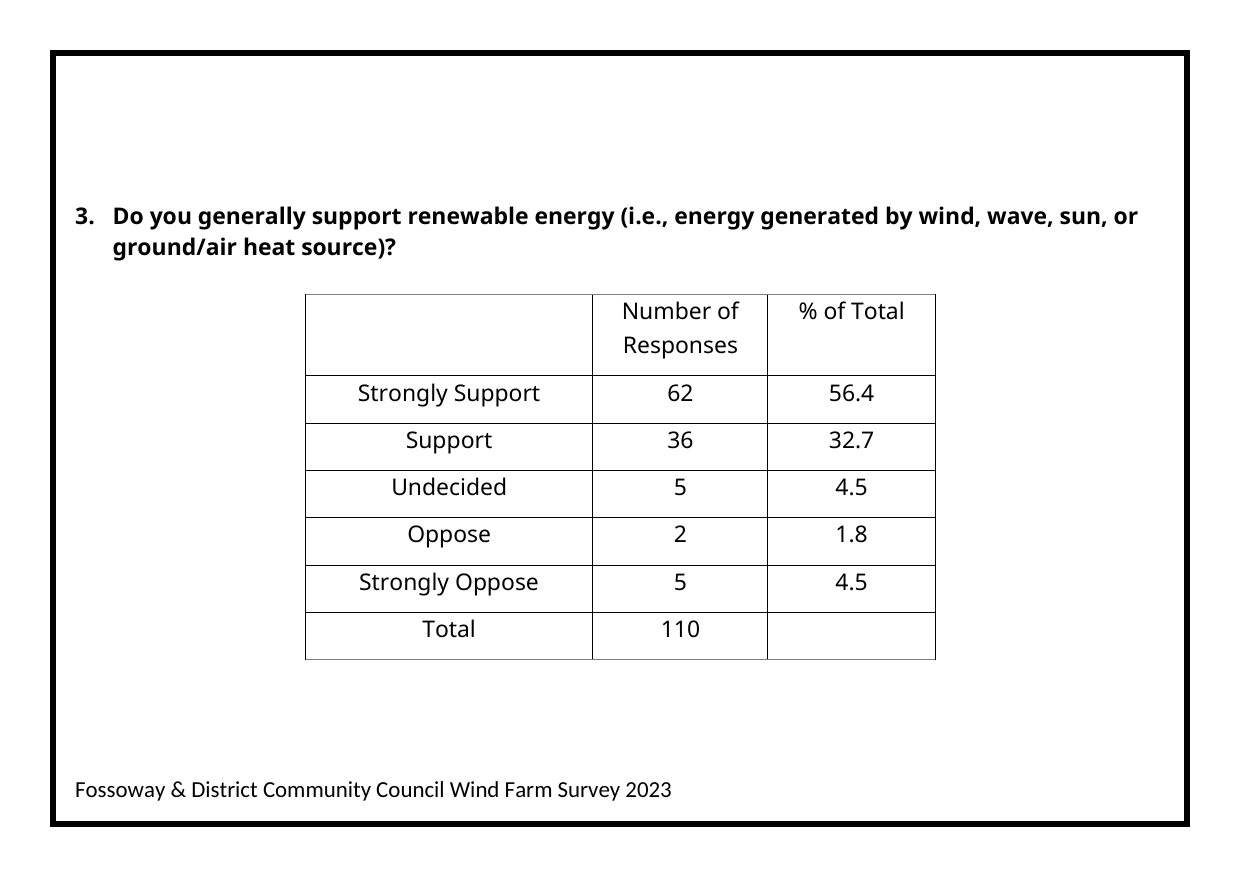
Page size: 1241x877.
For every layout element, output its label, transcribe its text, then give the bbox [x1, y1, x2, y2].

table_cell [768, 613, 935, 659]
table_cell 2 [593, 518, 767, 564]
table_cell 5 [593, 566, 767, 612]
table_cell 110 [593, 613, 767, 659]
list Do you generally support renewable energy (i.e., energy generated by wind, wave, sun, or ground/air heat source)? [75, 200, 1165, 262]
table_cell 4.5 [768, 566, 935, 612]
table_cell Total [306, 613, 592, 659]
table_cell 5 [593, 471, 767, 517]
table_cell Oppose [306, 518, 592, 564]
table_cell 1.8 [768, 518, 935, 564]
table_cell 62 [593, 376, 767, 423]
table_cell 56.4 [768, 376, 935, 423]
table_cell Undecided [306, 471, 592, 517]
table_header [306, 295, 592, 375]
table_cell Support [306, 424, 592, 470]
table_cell Strongly Support [306, 376, 592, 423]
table_cell 32.7 [768, 424, 935, 470]
table_cell 36 [593, 424, 767, 470]
table_cell 4.5 [768, 471, 935, 517]
table_header % of Total [768, 295, 935, 375]
table_cell Strongly Oppose [306, 566, 592, 612]
table_header Number of Responses [593, 295, 767, 375]
